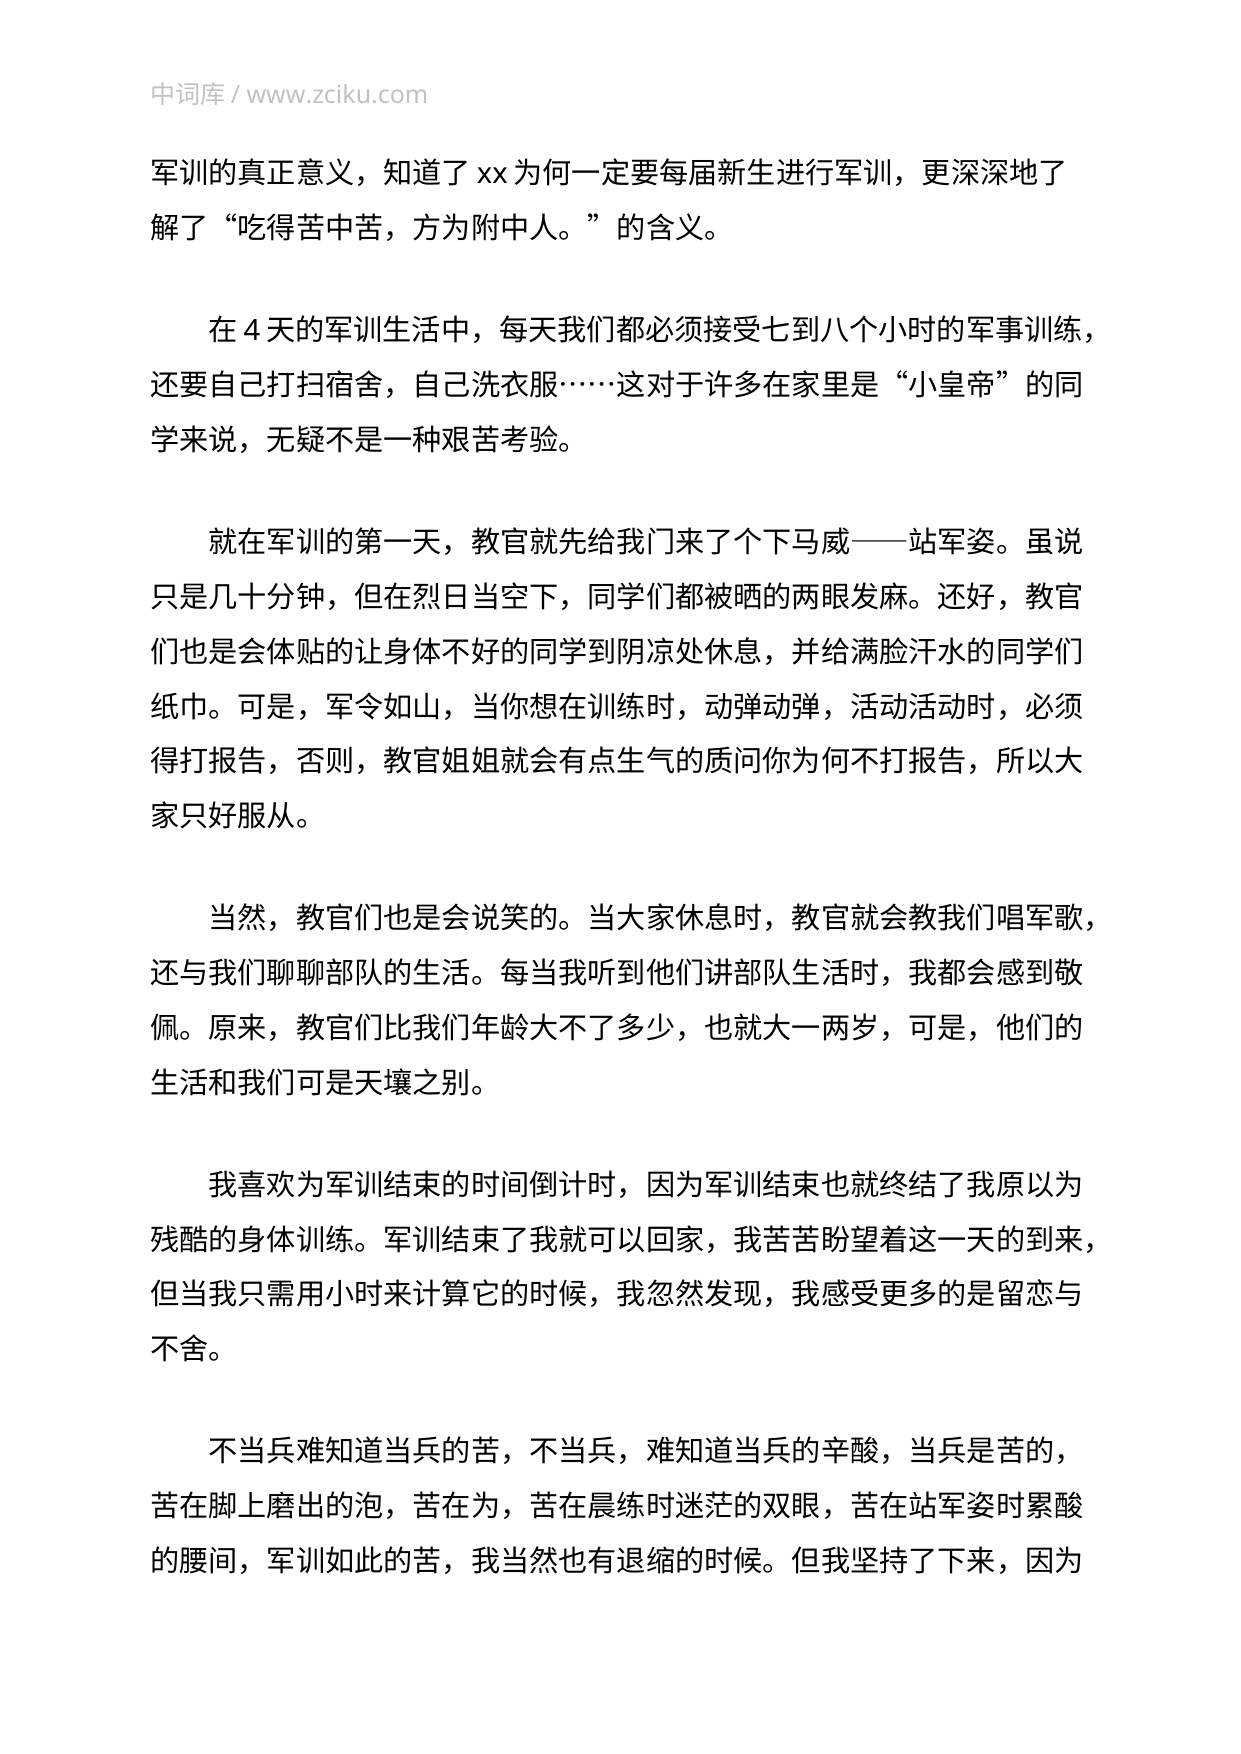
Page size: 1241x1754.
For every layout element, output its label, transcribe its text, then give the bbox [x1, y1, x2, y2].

text 在4天的军训生活中，每天我们都必须接受七到八个小时的军事训练，还要自己打扫宿舍，自己洗衣服……这对于许多在家里是“小皇帝”的同学来说，无疑不是一种艰苦考验。 [150, 307, 1090, 459]
text 就在军训的第一天，教官就先给我门来了个下马威——站军姿。虽说只是几十分钟，但在烈日当空下，同学们都被晒的两眼发麻。还好，教官们也是会体贴的让身体不好的同学到阴凉处休息，并给满脸汗水的同学们纸巾。可是，军令如山，当你想在训练时，动弹动弹，活动活动时，必须得打报告，否则，教官姐姐就会有点生气的质问你为何不打报告，所以大家只好服从。 [150, 518, 1090, 835]
text 当然，教官们也是会说笑的。当大家休息时，教官就会教我们唱军歌，还与我们聊聊部队的生活。每当我听到他们讲部队生活时，我都会感到敬佩。原来，教官们比我们年龄大不了多少，也就大一两岁，可是，他们的生活和我们可是天壤之别。 [150, 895, 1090, 1102]
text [150, 1428, 1090, 1580]
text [150, 150, 1090, 247]
text 我喜欢为军训结束的时间倒计时，因为军训结束也就终结了我原以为残酷的身体训练。军训结束了我就可以回家，我苦苦盼望着这一天的到来，但当我只需用小时来计算它的时候，我忽然发现，我感受更多的是留恋与不舍。 [150, 1161, 1090, 1368]
